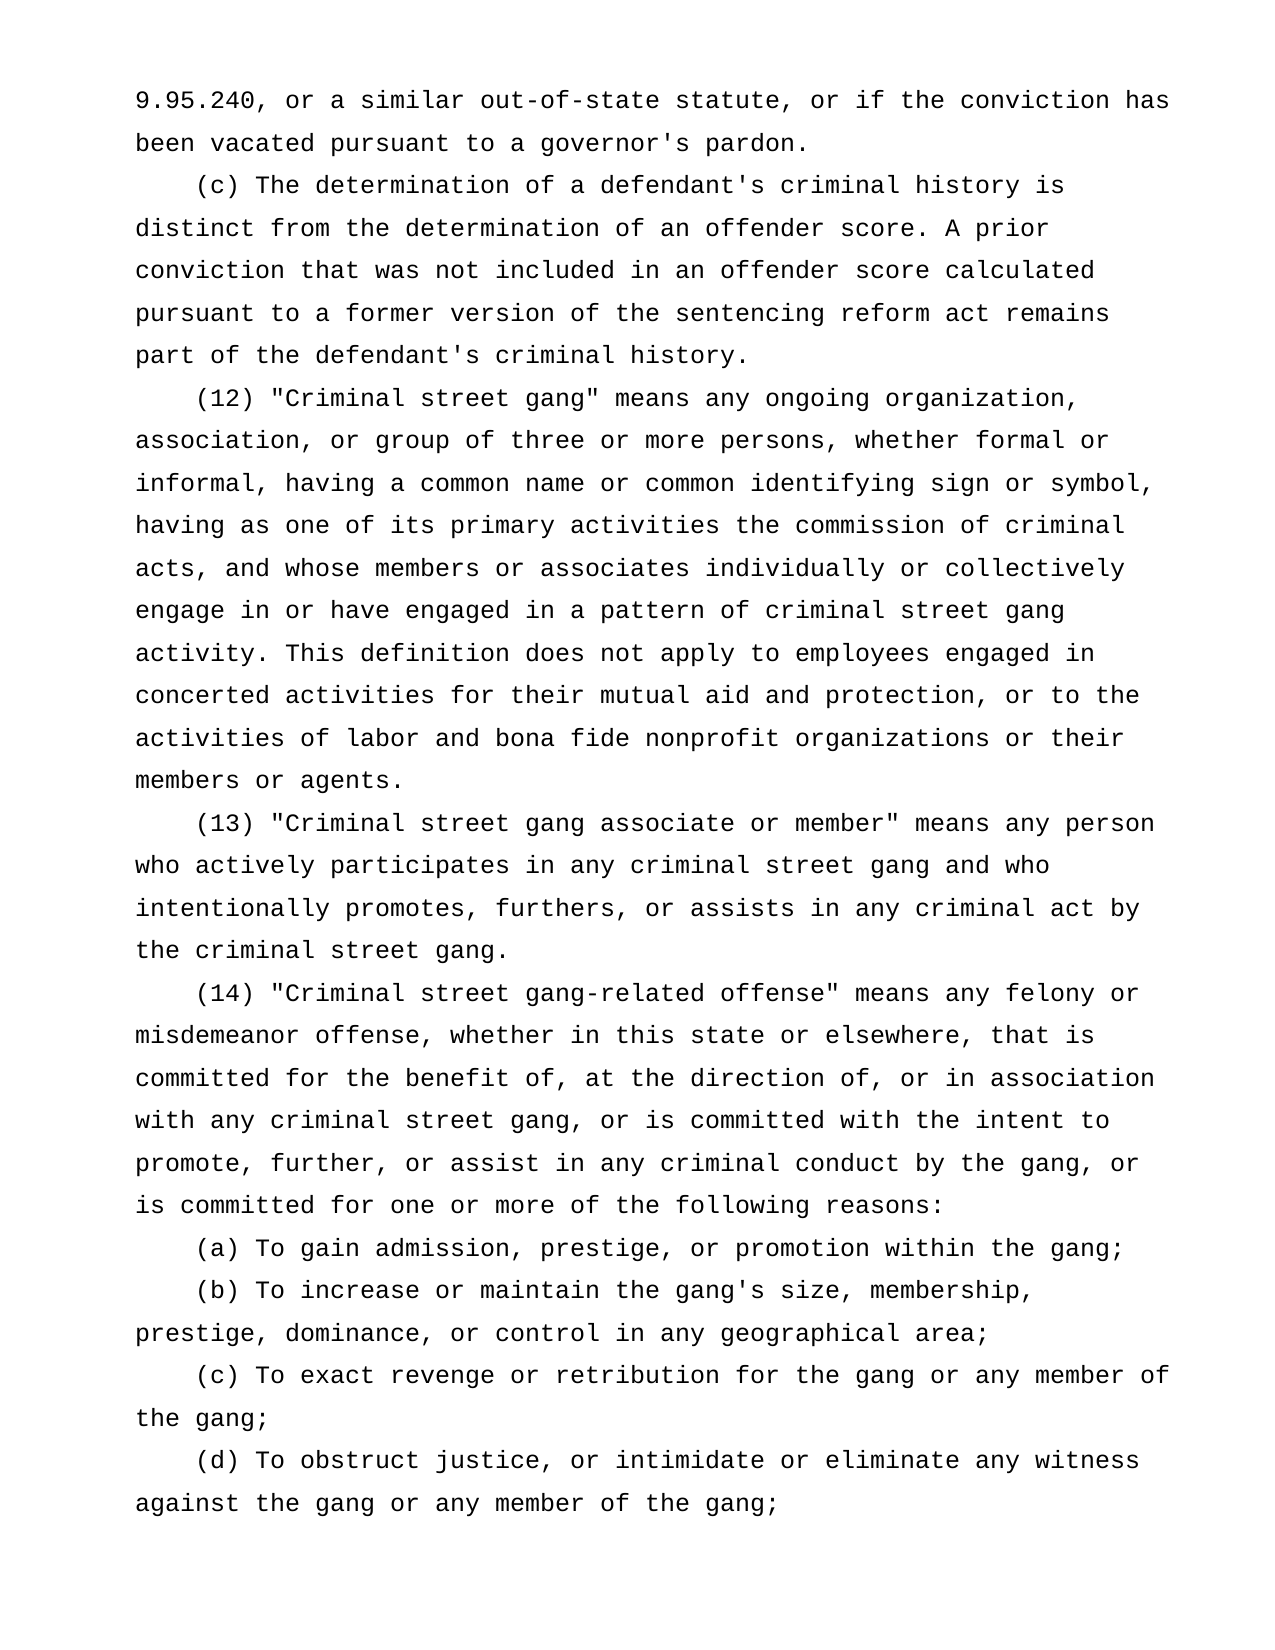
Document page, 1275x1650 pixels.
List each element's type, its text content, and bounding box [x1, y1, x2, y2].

text (14) "Criminal street gang-related offense" means any felony or misdemeanor offense, whether in this state or elsewhere, that is committed for the benefit of, at the direction of, or in association with any criminal street gang, or is committed with the intent to promote, further, or assist in any criminal conduct by the gang, or is committed for one or more of the following reasons: [135, 967, 1170, 1222]
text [135, 75, 1170, 160]
text (13) "Criminal street gang associate or member" means any person who actively participates in any criminal street gang and who intentionally promotes, furthers, or assists in any criminal act by the criminal street gang. [135, 797, 1170, 967]
text (12) "Criminal street gang" means any ongoing organization, association, or group of three or more persons, whether formal or informal, having a common name or common identifying sign or symbol, having as one of its primary activities the commission of criminal acts, and whose members or associates individually or collectively engage in or have engaged in a pattern of criminal street gang activity. This definition does not apply to employees engaged in concerted activities for their mutual aid and protection, or to the activities of labor and bona fide nonprofit organizations or their members or agents. [135, 372, 1170, 797]
text (c) To exact revenge or retribution for the gang or any member of the gang; [135, 1350, 1170, 1435]
text (a) To gain admission, prestige, or promotion within the gang; [135, 1222, 1170, 1265]
text (b) To increase or maintain the gang's size, membership, prestige, dominance, or control in any geographical area; [135, 1265, 1170, 1350]
text (d) To obstruct justice, or intimidate or eliminate any witness against the gang or any member of the gang; [135, 1435, 1170, 1520]
text (c) The determination of a defendant's criminal history is distinct from the determination of an offender score. A prior conviction that was not included in an offender score calculated pursuant to a former version of the sentencing reform act remains part of the defendant's criminal history. [135, 160, 1170, 372]
